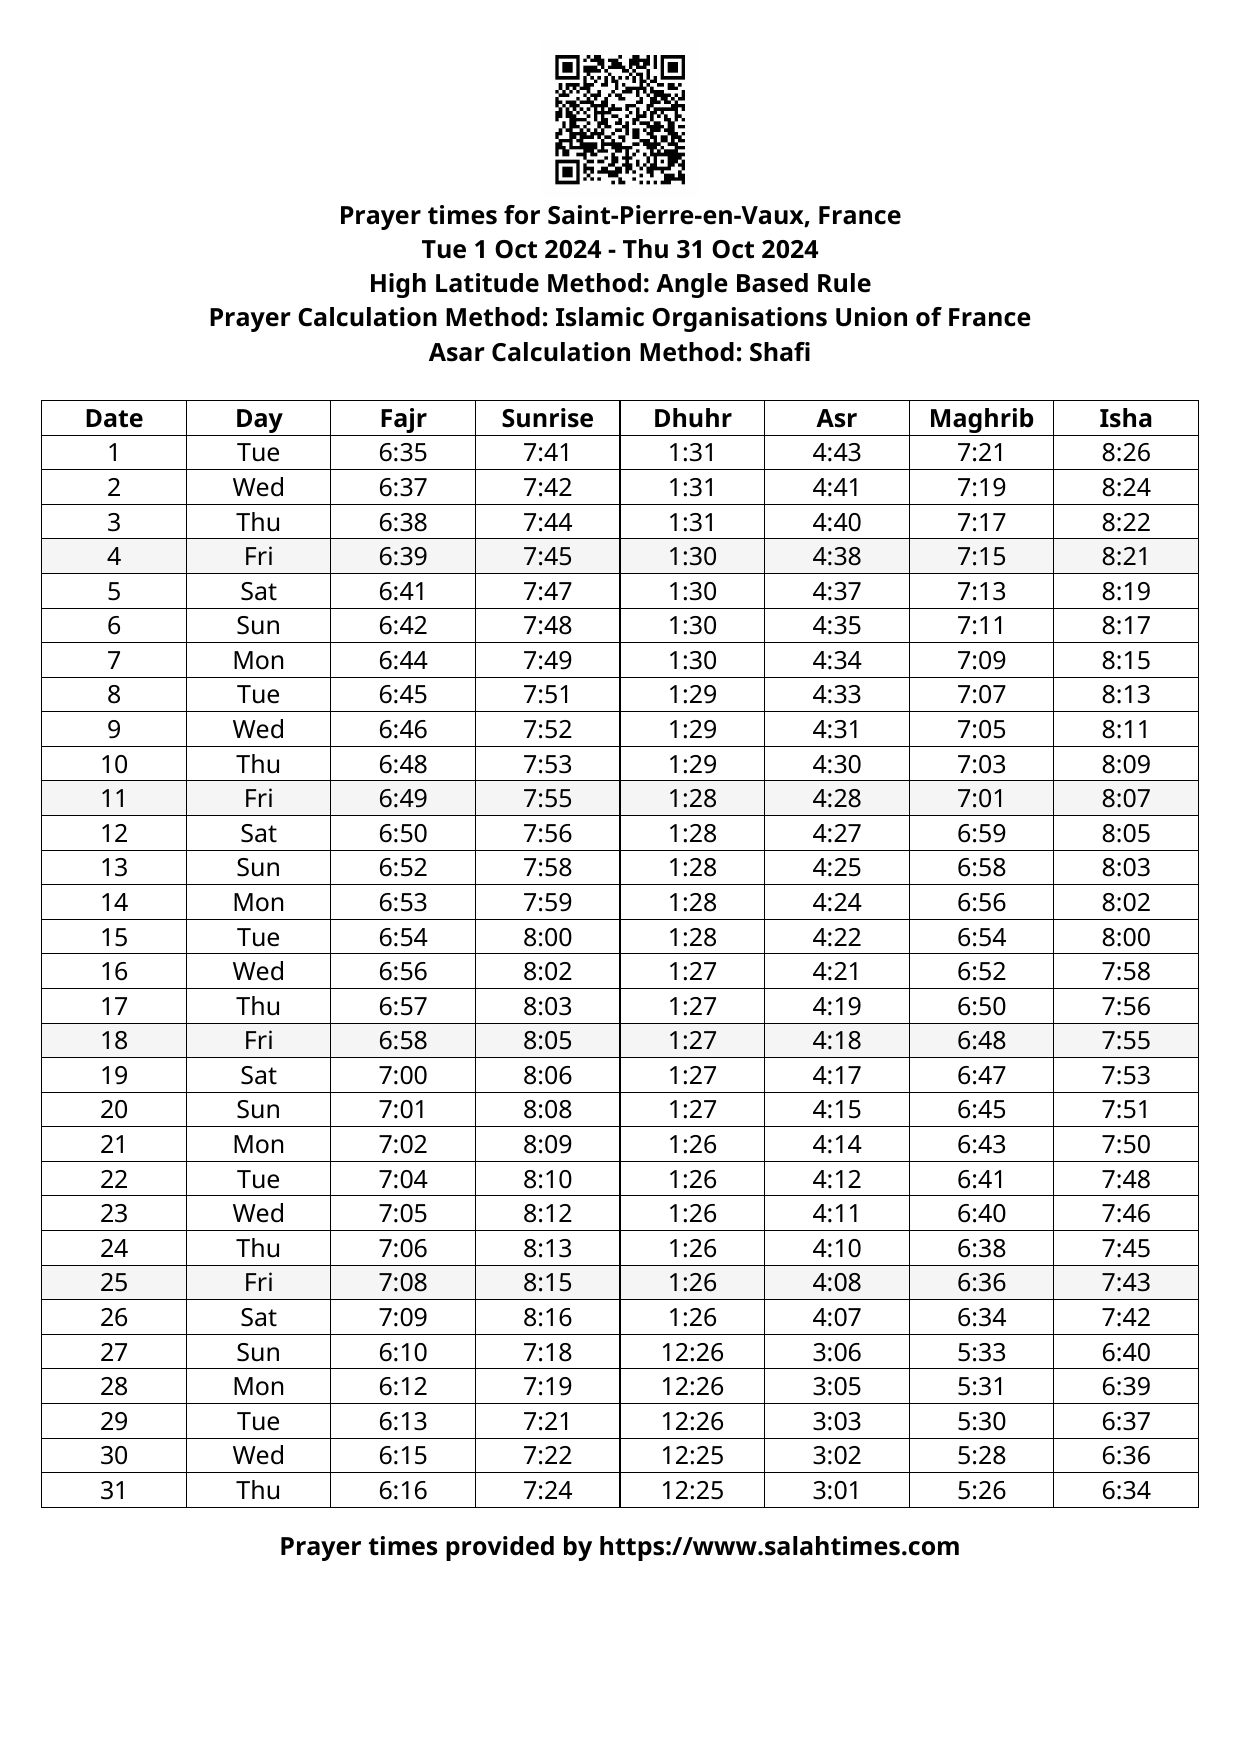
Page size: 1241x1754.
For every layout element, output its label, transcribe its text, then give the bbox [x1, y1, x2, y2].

table_cell 1:29 [621, 712, 764, 746]
table_cell Mon [187, 885, 330, 919]
table_cell Tue [187, 920, 330, 953]
table_cell 1:29 [621, 678, 764, 711]
table_cell 24 [42, 1231, 186, 1264]
table_cell 8 [42, 678, 186, 711]
table_cell Fri [187, 1024, 330, 1057]
table_cell 6:36 [910, 1266, 1053, 1299]
table_cell 1:30 [621, 539, 764, 573]
table_header Day [187, 401, 330, 434]
table_cell 1:26 [621, 1231, 764, 1264]
table_cell 1:28 [621, 851, 764, 884]
table_cell 6:45 [331, 678, 475, 711]
table_cell 7:03 [910, 747, 1053, 780]
table_cell Tue [187, 436, 330, 469]
table_cell 8:02 [1054, 885, 1198, 919]
table_cell Wed [187, 1196, 330, 1230]
table_cell 7:04 [331, 1162, 475, 1195]
table_cell 6:44 [331, 643, 475, 677]
table_cell 19 [42, 1058, 186, 1092]
table_cell 4:19 [765, 989, 909, 1022]
table_cell Fri [187, 1266, 330, 1299]
table_cell 7:47 [476, 574, 619, 607]
table_cell 6:52 [331, 851, 475, 884]
table_cell Thu [187, 747, 330, 780]
table_cell 4 [42, 539, 186, 573]
text High Latitude Method: Angle Based Rule [42, 266, 1198, 300]
table_cell 5:31 [910, 1369, 1053, 1403]
table_cell 6:34 [1054, 1473, 1198, 1507]
table_cell 4:11 [765, 1196, 909, 1230]
table_cell 2 [42, 470, 186, 504]
table_cell 17 [42, 989, 186, 1022]
table_cell 7:18 [476, 1335, 619, 1368]
table_cell Tue [187, 1162, 330, 1195]
table_cell 22 [42, 1162, 186, 1195]
table_cell 8:05 [1054, 816, 1198, 849]
table_cell Thu [187, 1473, 330, 1507]
table_cell Fri [187, 781, 330, 815]
table_cell 7:42 [476, 470, 619, 504]
table_cell 8:21 [1054, 539, 1198, 573]
table_cell 6:58 [910, 851, 1053, 884]
table_cell 8:03 [476, 989, 619, 1022]
table_cell 8:15 [476, 1266, 619, 1299]
table_cell 7:53 [1054, 1058, 1198, 1092]
table_cell 6:49 [331, 781, 475, 815]
table_cell 6:45 [910, 1093, 1053, 1126]
table_cell 4:28 [765, 781, 909, 815]
table_cell 12:25 [621, 1439, 764, 1472]
table_cell 1:31 [621, 505, 764, 538]
table_cell 7:05 [331, 1196, 475, 1230]
table_cell Mon [187, 643, 330, 677]
table_cell Thu [187, 505, 330, 538]
table_cell 8:16 [476, 1300, 619, 1334]
table_header Asr [765, 401, 909, 434]
table_cell 8:02 [476, 954, 619, 988]
table_cell 12 [42, 816, 186, 849]
table_cell 7:41 [476, 436, 619, 469]
table_cell 6:39 [1054, 1369, 1198, 1403]
table_cell 13 [42, 851, 186, 884]
table_cell 6:41 [331, 574, 475, 607]
table_cell Thu [187, 1231, 330, 1264]
table_cell 7:55 [476, 781, 619, 815]
table_cell 7:24 [476, 1473, 619, 1507]
table_cell 7:51 [476, 678, 619, 711]
table_cell 28 [42, 1369, 186, 1403]
table_cell 6:52 [910, 954, 1053, 988]
table_cell 6:46 [331, 712, 475, 746]
table_cell 7:53 [476, 747, 619, 780]
table_header Maghrib [910, 401, 1053, 434]
table_cell 7:17 [910, 505, 1053, 538]
table_cell 29 [42, 1404, 186, 1437]
table_cell 4:12 [765, 1162, 909, 1195]
table_cell 5:28 [910, 1439, 1053, 1472]
table_cell 7:02 [331, 1127, 475, 1161]
table_cell 4:35 [765, 609, 909, 642]
table_cell 1:27 [621, 1024, 764, 1057]
table_cell 26 [42, 1300, 186, 1334]
table_cell 6:50 [331, 816, 475, 849]
table_cell 27 [42, 1335, 186, 1368]
table_cell 1:30 [621, 574, 764, 607]
table_cell 4:15 [765, 1093, 909, 1126]
table_cell Sat [187, 816, 330, 849]
table_cell 6:39 [331, 539, 475, 573]
table_cell 4:07 [765, 1300, 909, 1334]
table_cell 1 [42, 436, 186, 469]
table_cell 6:13 [331, 1404, 475, 1437]
table_cell 1:27 [621, 1093, 764, 1126]
table_cell 3:01 [765, 1473, 909, 1507]
table_cell 7:08 [331, 1266, 475, 1299]
table_cell 6:41 [910, 1162, 1053, 1195]
table_cell Tue [187, 1404, 330, 1437]
table_cell 8:09 [1054, 747, 1198, 780]
table_cell 8:03 [1054, 851, 1198, 884]
table_cell 7:19 [910, 470, 1053, 504]
picture [542, 41, 699, 198]
table_cell 7:58 [476, 851, 619, 884]
table_cell 1:28 [621, 885, 764, 919]
text Prayer times provided by https://www.salahtimes.com [42, 1528, 1198, 1563]
table_cell 6:56 [910, 885, 1053, 919]
table_cell 6:12 [331, 1369, 475, 1403]
table_cell 6:16 [331, 1473, 475, 1507]
table_cell 6:38 [331, 505, 475, 538]
table_cell 7:09 [331, 1300, 475, 1334]
text Tue 1 Oct 2024 - Thu 31 Oct 2024 [42, 232, 1198, 266]
table_cell 6:56 [331, 954, 475, 988]
table_cell Sat [187, 574, 330, 607]
table_cell 7:44 [476, 505, 619, 538]
text Asar Calculation Method: Shafi [42, 334, 1198, 368]
table_cell 7:55 [1054, 1024, 1198, 1057]
table_cell 4:24 [765, 885, 909, 919]
table_cell 6:50 [910, 989, 1053, 1022]
table_cell Wed [187, 470, 330, 504]
table_cell Sun [187, 1093, 330, 1126]
text Prayer times for Saint-Pierre-en-Vaux, France [42, 198, 1198, 232]
table_cell 1:28 [621, 816, 764, 849]
table_cell 7:49 [476, 643, 619, 677]
table_cell 7:11 [910, 609, 1053, 642]
table_cell 6:38 [910, 1231, 1053, 1264]
table_cell 4:18 [765, 1024, 909, 1057]
table_cell Sat [187, 1058, 330, 1092]
table_cell 7:59 [476, 885, 619, 919]
table_cell 1:27 [621, 954, 764, 988]
table_cell 6:57 [331, 989, 475, 1022]
table_cell 18 [42, 1024, 186, 1057]
table_cell 12:26 [621, 1369, 764, 1403]
table_cell Tue [187, 678, 330, 711]
table_cell 8:06 [476, 1058, 619, 1092]
table_cell 8:13 [1054, 678, 1198, 711]
table_cell 7:01 [331, 1093, 475, 1126]
table_cell 11 [42, 781, 186, 815]
table_cell 8:22 [1054, 505, 1198, 538]
table_header Fajr [331, 401, 475, 434]
table_cell 7:56 [476, 816, 619, 849]
table_cell 7:01 [910, 781, 1053, 815]
table_cell 8:26 [1054, 436, 1198, 469]
table_cell 1:26 [621, 1196, 764, 1230]
table_cell 6:10 [331, 1335, 475, 1368]
table_cell 6:48 [331, 747, 475, 780]
table_cell 4:10 [765, 1231, 909, 1264]
table_cell 7:56 [1054, 989, 1198, 1022]
table_cell 7:45 [476, 539, 619, 573]
table_cell 31 [42, 1473, 186, 1507]
table_cell 4:21 [765, 954, 909, 988]
table_cell 8:15 [1054, 643, 1198, 677]
table_header Dhuhr [621, 401, 764, 434]
table_cell 7:09 [910, 643, 1053, 677]
table_cell 7:13 [910, 574, 1053, 607]
table_cell 8:24 [1054, 470, 1198, 504]
table_cell Sun [187, 851, 330, 884]
table_header Date [42, 401, 186, 434]
table_cell 1:27 [621, 1058, 764, 1092]
table_cell 6:48 [910, 1024, 1053, 1057]
table_cell 7:48 [1054, 1162, 1198, 1195]
table_cell 6:34 [910, 1300, 1053, 1334]
table_cell 7:05 [910, 712, 1053, 746]
table_cell Thu [187, 989, 330, 1022]
table_cell 4:22 [765, 920, 909, 953]
table_cell Mon [187, 1127, 330, 1161]
table_cell 1:30 [621, 643, 764, 677]
table_cell 15 [42, 920, 186, 953]
table_cell 1:26 [621, 1127, 764, 1161]
table_cell 9 [42, 712, 186, 746]
table_cell 7:00 [331, 1058, 475, 1092]
table_cell 8:08 [476, 1093, 619, 1126]
table_cell 8:00 [1054, 920, 1198, 953]
table_cell 1:31 [621, 436, 764, 469]
table_cell 4:14 [765, 1127, 909, 1161]
table_cell 4:33 [765, 678, 909, 711]
table_cell 1:31 [621, 470, 764, 504]
table_cell 7:21 [910, 436, 1053, 469]
table_cell 7:07 [910, 678, 1053, 711]
table_cell 6:54 [331, 920, 475, 953]
table_cell 8:19 [1054, 574, 1198, 607]
table_cell 3 [42, 505, 186, 538]
table_cell 1:28 [621, 781, 764, 815]
table_cell 10 [42, 747, 186, 780]
table_cell 7:15 [910, 539, 1053, 573]
table_cell 4:37 [765, 574, 909, 607]
table_cell 14 [42, 885, 186, 919]
table_cell 25 [42, 1266, 186, 1299]
table_cell 6:40 [910, 1196, 1053, 1230]
table_cell 6:37 [1054, 1404, 1198, 1437]
table_cell 5:26 [910, 1473, 1053, 1507]
table_cell 8:10 [476, 1162, 619, 1195]
table_cell Fri [187, 539, 330, 573]
table_cell 7:19 [476, 1369, 619, 1403]
table_cell 6:40 [1054, 1335, 1198, 1368]
table_cell 1:26 [621, 1300, 764, 1334]
table_cell Wed [187, 954, 330, 988]
table_cell Mon [187, 1369, 330, 1403]
table_cell 3:03 [765, 1404, 909, 1437]
table_cell 8:17 [1054, 609, 1198, 642]
table_cell 7:06 [331, 1231, 475, 1264]
table_cell 4:43 [765, 436, 909, 469]
table_cell 23 [42, 1196, 186, 1230]
table_cell 4:08 [765, 1266, 909, 1299]
table_cell 3:05 [765, 1369, 909, 1403]
table_cell 6:54 [910, 920, 1053, 953]
table_cell 4:17 [765, 1058, 909, 1092]
table_cell Sat [187, 1300, 330, 1334]
table_cell 6:58 [331, 1024, 475, 1057]
table_cell 8:12 [476, 1196, 619, 1230]
table_cell 6:35 [331, 436, 475, 469]
table_cell 6:37 [331, 470, 475, 504]
table_cell 4:38 [765, 539, 909, 573]
table_header Isha [1054, 401, 1198, 434]
table_cell 4:25 [765, 851, 909, 884]
table_cell 6:47 [910, 1058, 1053, 1092]
text Prayer Calculation Method: Islamic Organisations Union of France [42, 300, 1198, 334]
table_cell 7:46 [1054, 1196, 1198, 1230]
table_cell 1:26 [621, 1162, 764, 1195]
table_cell 6:42 [331, 609, 475, 642]
table_cell 8:11 [1054, 712, 1198, 746]
table_cell 7:22 [476, 1439, 619, 1472]
table_cell 6:15 [331, 1439, 475, 1472]
table_cell 3:02 [765, 1439, 909, 1472]
table_cell 8:09 [476, 1127, 619, 1161]
table_cell Wed [187, 712, 330, 746]
table_cell 12:26 [621, 1335, 764, 1368]
table_cell 7:58 [1054, 954, 1198, 988]
table_cell Sun [187, 609, 330, 642]
table_cell 21 [42, 1127, 186, 1161]
table_cell 8:07 [1054, 781, 1198, 815]
table_cell 1:26 [621, 1266, 764, 1299]
table_cell 6:59 [910, 816, 1053, 849]
table_cell 7:43 [1054, 1266, 1198, 1299]
table_cell 7:21 [476, 1404, 619, 1437]
table_cell 3:06 [765, 1335, 909, 1368]
table_cell 4:27 [765, 816, 909, 849]
table_cell 1:30 [621, 609, 764, 642]
table_cell 12:26 [621, 1404, 764, 1437]
table_cell 1:28 [621, 920, 764, 953]
table_cell 1:29 [621, 747, 764, 780]
table_cell 6:53 [331, 885, 475, 919]
table_cell 5:33 [910, 1335, 1053, 1368]
table_header Sunrise [476, 401, 619, 434]
table_cell 7:50 [1054, 1127, 1198, 1161]
table_cell 1:27 [621, 989, 764, 1022]
table_cell Wed [187, 1439, 330, 1472]
table_cell 4:30 [765, 747, 909, 780]
table_cell 5:30 [910, 1404, 1053, 1437]
table_cell 16 [42, 954, 186, 988]
table_cell 7:45 [1054, 1231, 1198, 1264]
table_cell 20 [42, 1093, 186, 1126]
table_cell 7:51 [1054, 1093, 1198, 1126]
table_cell Sun [187, 1335, 330, 1368]
table_cell 4:40 [765, 505, 909, 538]
table_cell 6:36 [1054, 1439, 1198, 1472]
table_cell 4:41 [765, 470, 909, 504]
table_cell 7 [42, 643, 186, 677]
table_cell 7:52 [476, 712, 619, 746]
table_cell 8:00 [476, 920, 619, 953]
table_cell 6:43 [910, 1127, 1053, 1161]
table_cell 7:42 [1054, 1300, 1198, 1334]
table_cell 5 [42, 574, 186, 607]
table_cell 8:05 [476, 1024, 619, 1057]
table_cell 4:34 [765, 643, 909, 677]
table_cell 6 [42, 609, 186, 642]
table_cell 12:25 [621, 1473, 764, 1507]
table_cell 30 [42, 1439, 186, 1472]
table_cell 8:13 [476, 1231, 619, 1264]
table_cell 4:31 [765, 712, 909, 746]
table_cell 7:48 [476, 609, 619, 642]
